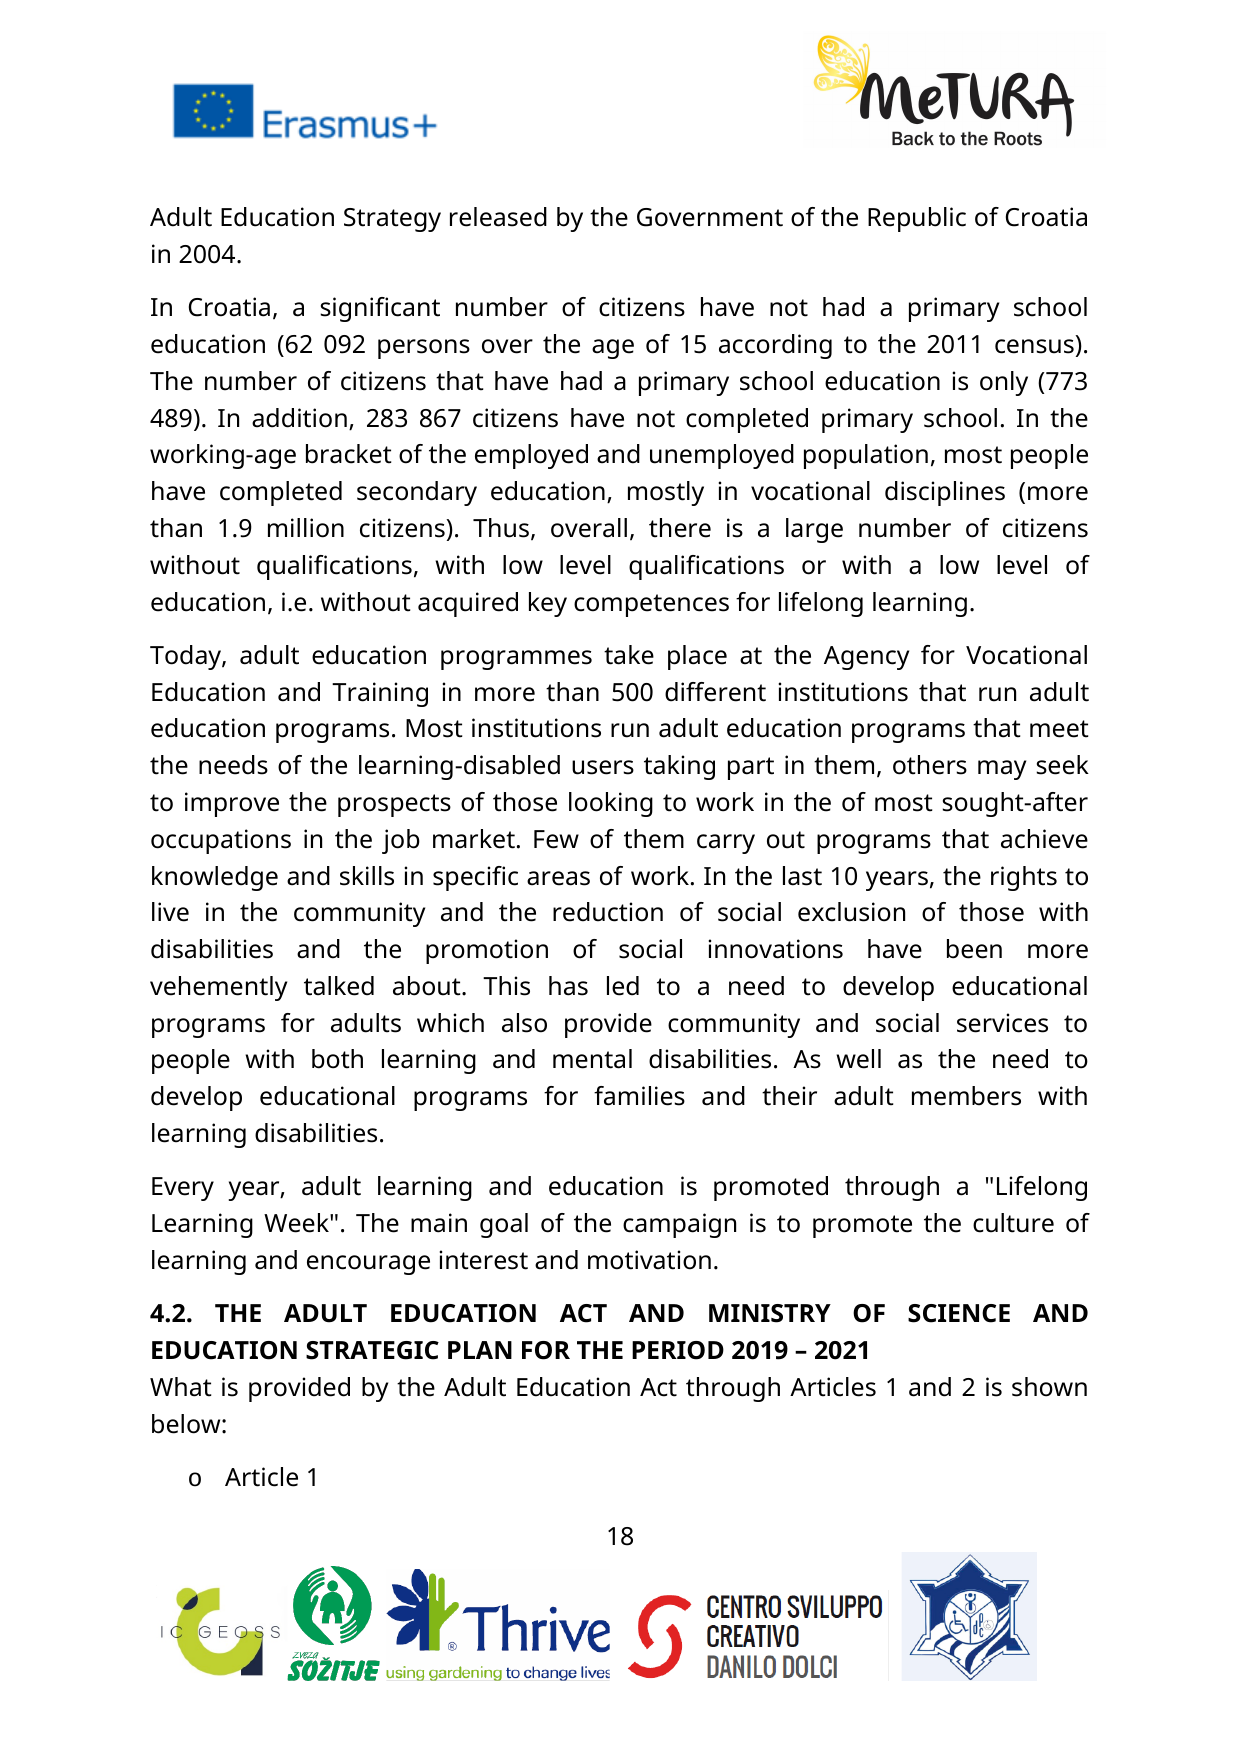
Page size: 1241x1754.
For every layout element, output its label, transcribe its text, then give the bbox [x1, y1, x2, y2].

text Today, adult education programmes take place at the Agency for Vocational Education and Training in more than 500 different institutions that run adult education programs. Most institutions run adult education programs that meet the needs of the learning-disabled users taking part in them, others may seek to improve the prospects of those looking to work in the of most sought-after occupations in the job market. Few of them carry out programs that achieve knowledge and skills in specific areas of ​​work. In the last 10 years, the rights to live in the community and the reduction of social exclusion of those with disabilities and the promotion of social innovations have been more vehemently talked about. This has led to a need to develop educational programs for adults which also provide community and social services to people with both learning and mental disabilities. As well as the need to develop educational programs for families and their adult members with learning disabilities. [150, 638, 1090, 1150]
picture [901, 1552, 1037, 1681]
picture [1054, 31, 1108, 149]
picture [150, 1566, 380, 1681]
text What is provided by the Adult Education Act through Articles 1 and 2 is shown below: [150, 1369, 1090, 1440]
list Article 1 [187, 1460, 1090, 1494]
picture [150, 73, 458, 166]
text Every year, adult learning and education is promoted through a "Lifelong Learning Week". The main goal of the campaign is to promote the culture of learning and encourage interest and motivation. [150, 1169, 1090, 1277]
text In Croatia, a significant number of citizens have not had a primary school education (62 092 persons over the age of 15 according to the 2011 census). The number of citizens that have had a primary school education is only (773 489). In addition, 283 867 citizens have not completed primary school. In the working-age bracket of the employed and unemployed population, most people have completed secondary education, mostly in vocational disciplines (more than 1.9 million citizens). Thus, overall, there is a large number of citizens without qualifications, with low level qualifications or with a low level of education, i.e. without acquired key competences for lifelong learning. [150, 290, 1090, 618]
picture [386, 1569, 610, 1681]
picture [622, 1590, 889, 1681]
subtitle 4.2. THE ADULT EDUCATION ACT AND MINISTRY OF SCIENCE AND EDUCATION STRATEGIC PLAN FOR THE PERIOD 2019 – 2021 [150, 1296, 1090, 1367]
